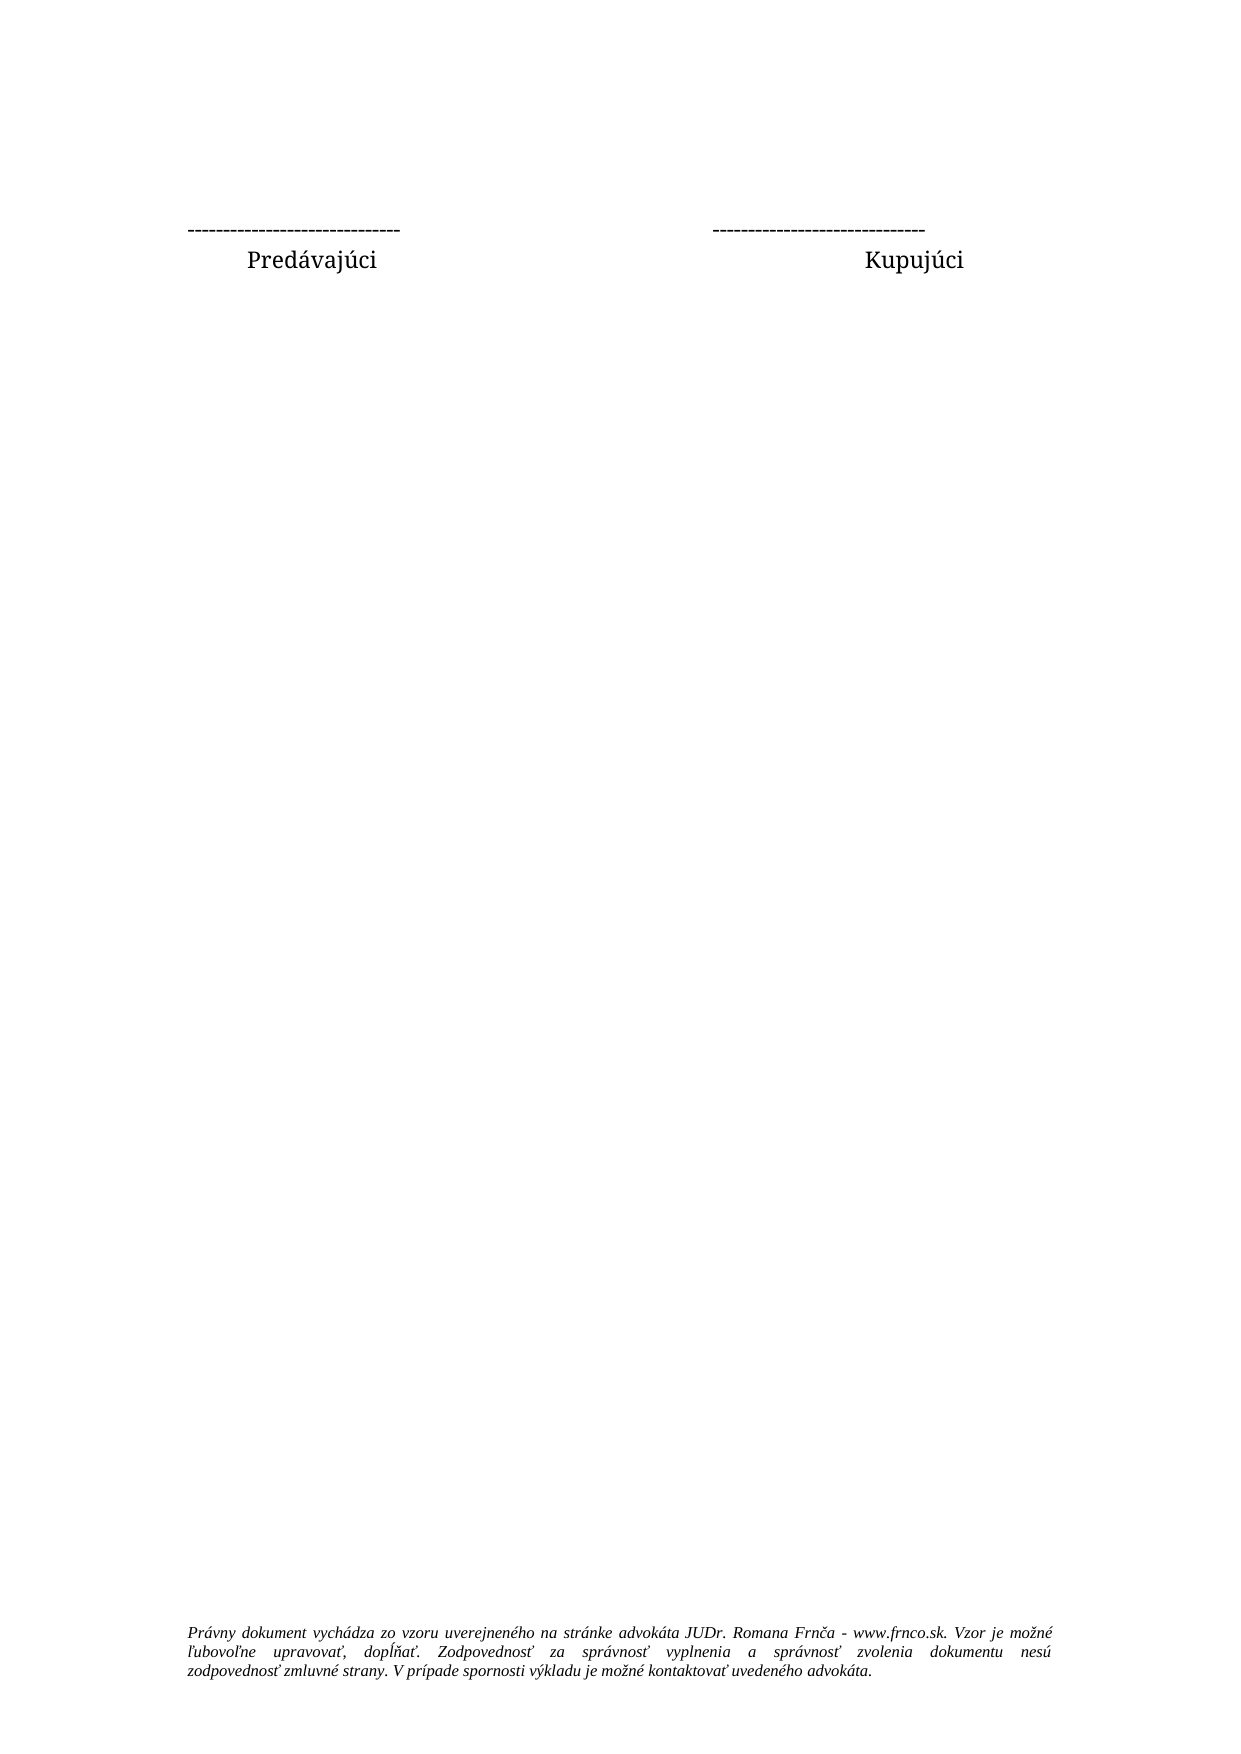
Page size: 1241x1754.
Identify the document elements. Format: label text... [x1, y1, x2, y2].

text ------------------------------ ------------------------------ [187, 212, 1053, 244]
text Predávajúci Kupujúci [187, 244, 1053, 275]
